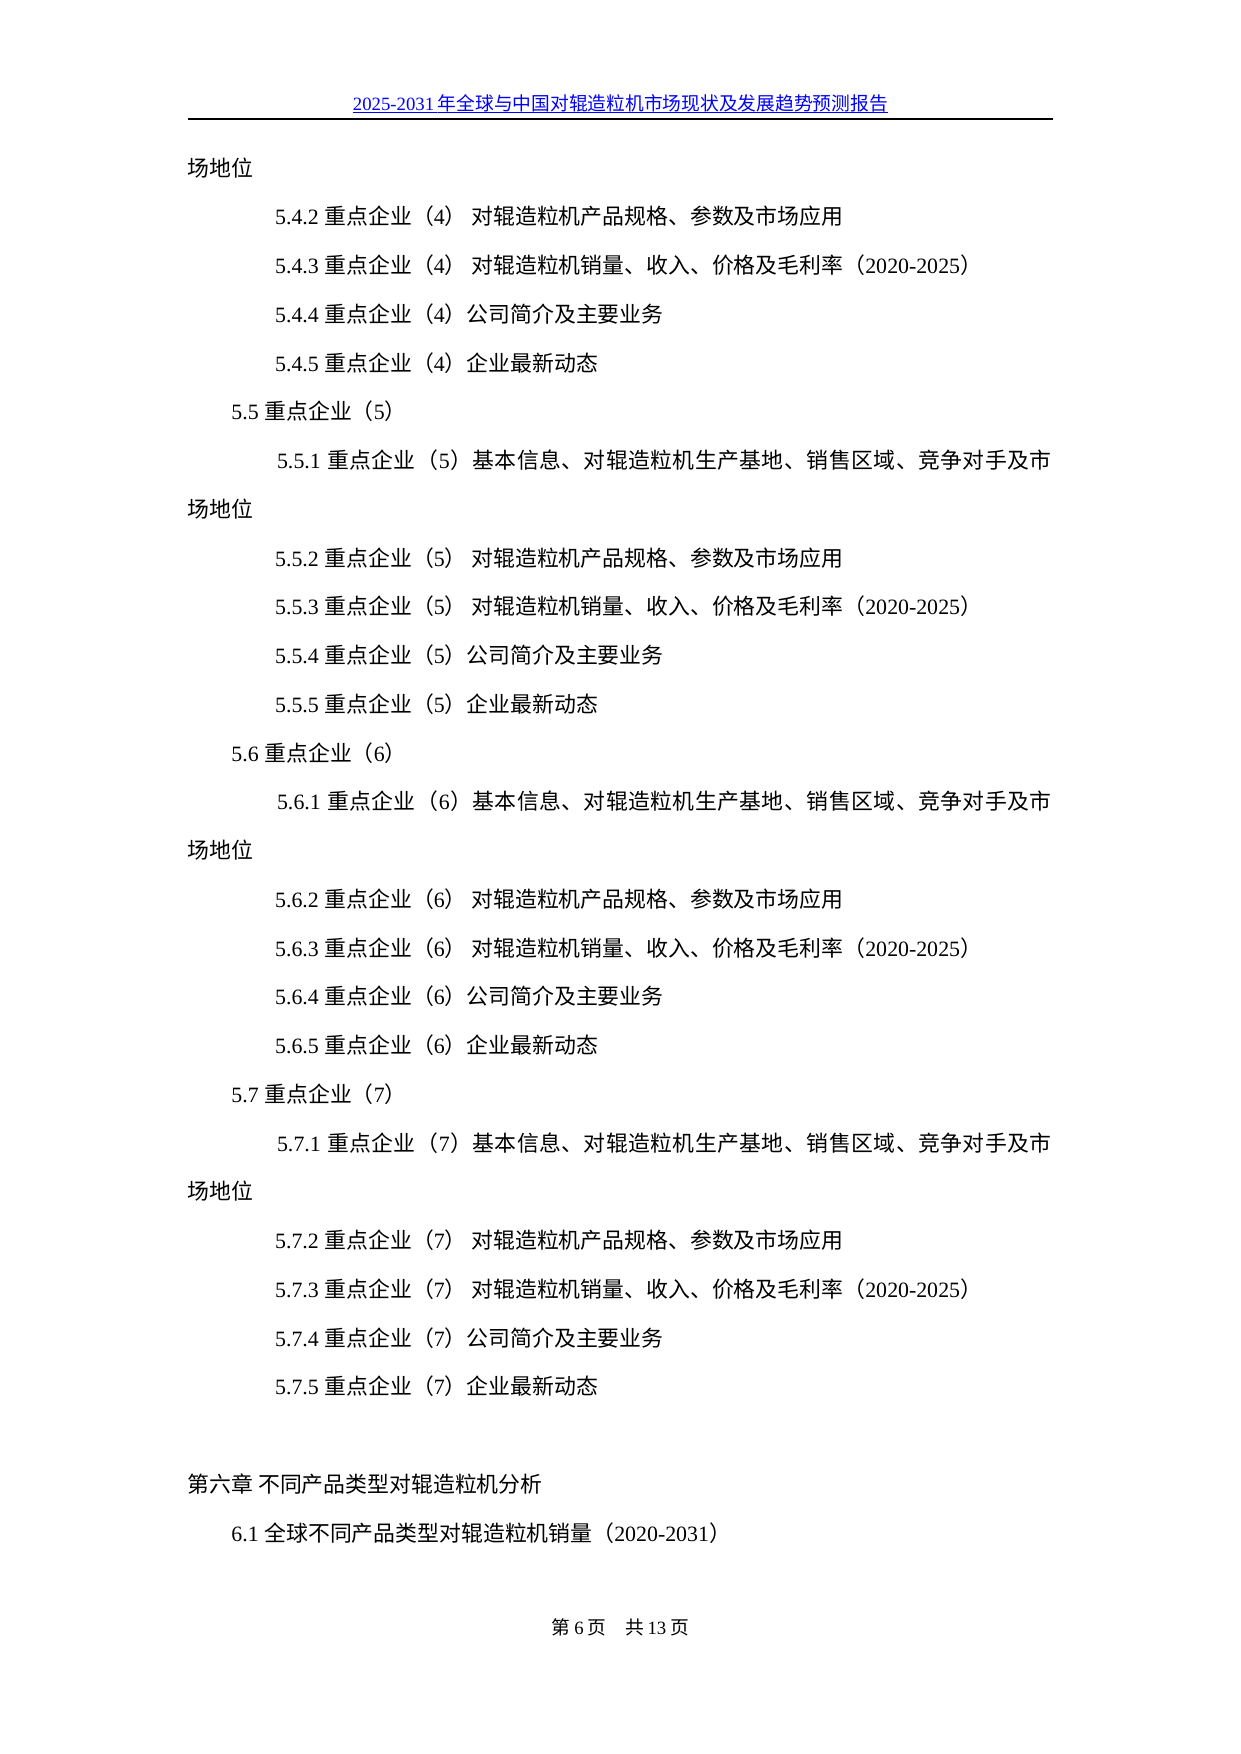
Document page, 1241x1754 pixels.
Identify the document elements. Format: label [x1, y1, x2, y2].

text [187, 150, 1053, 1548]
